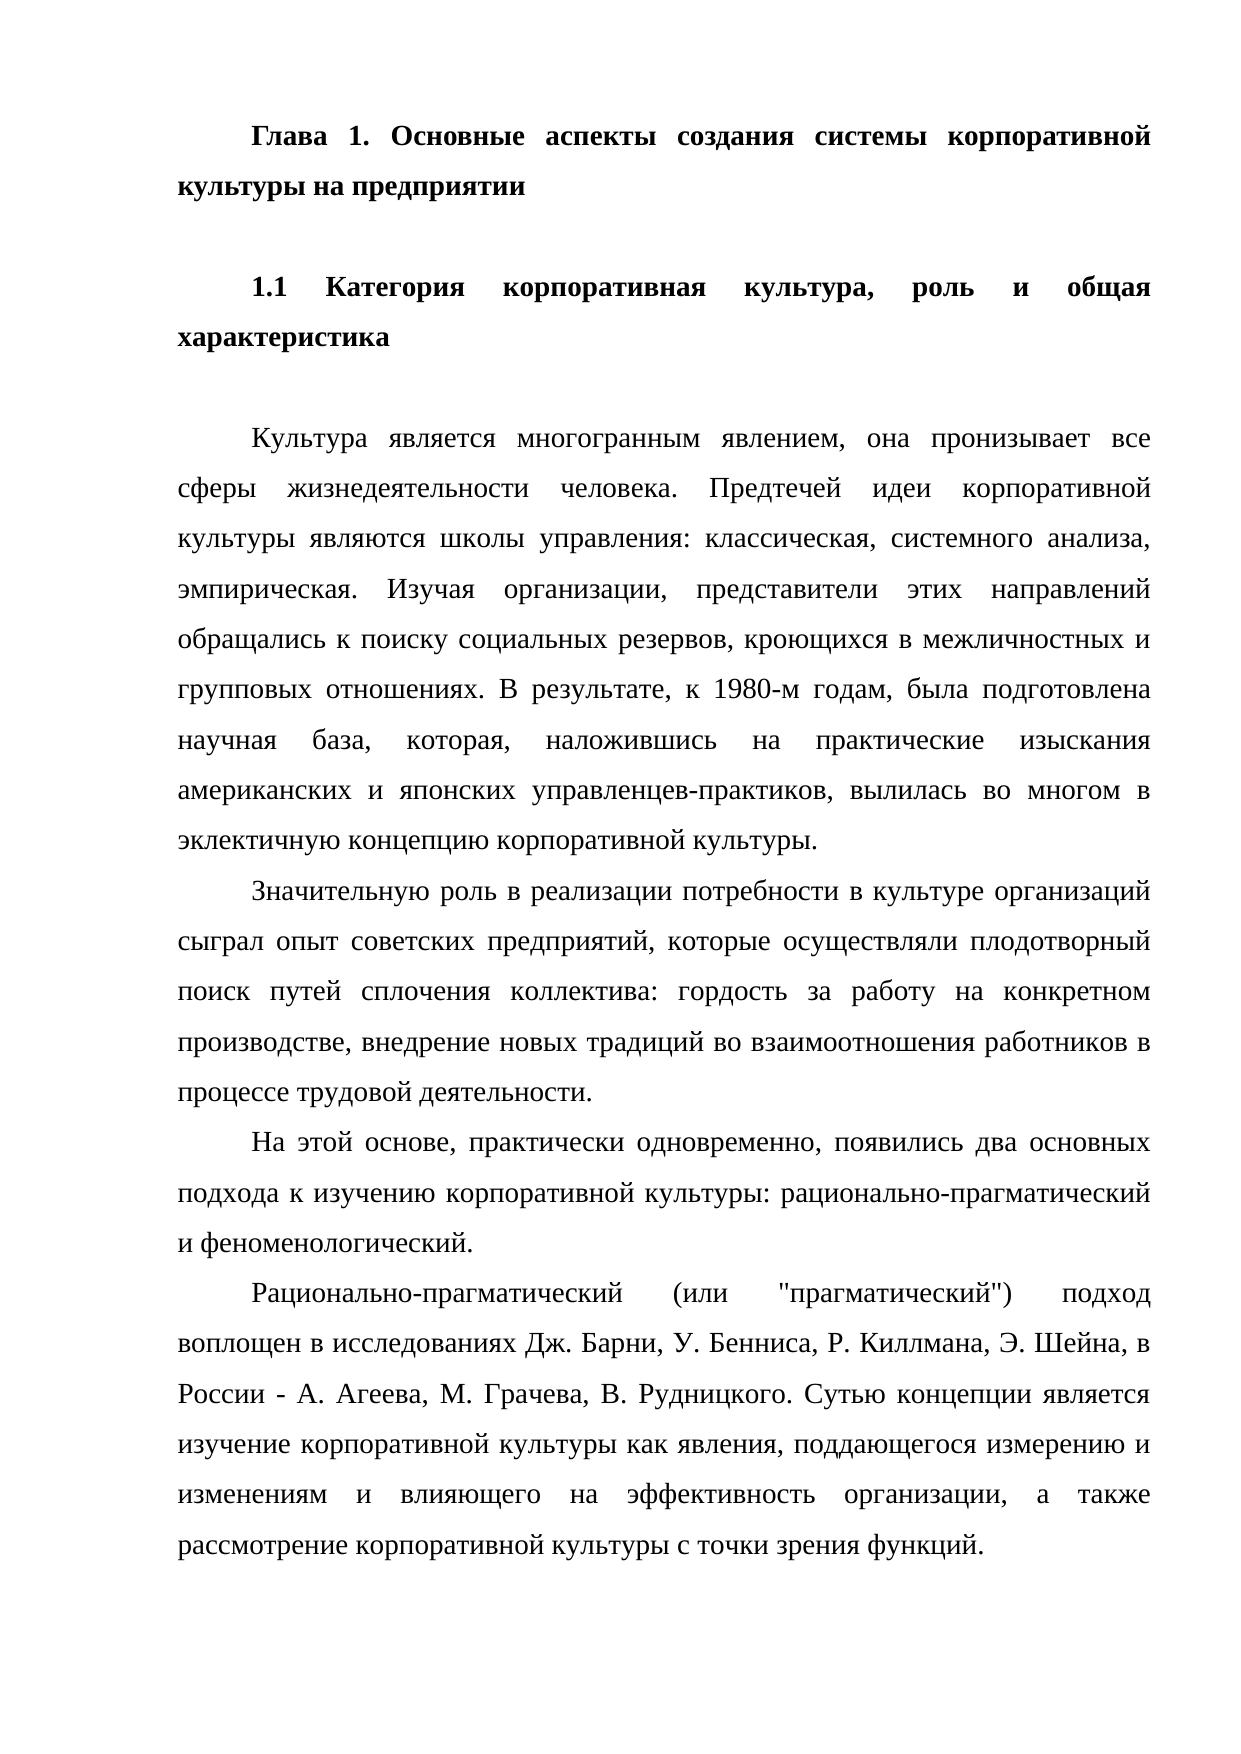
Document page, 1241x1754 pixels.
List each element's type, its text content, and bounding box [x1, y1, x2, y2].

subtitle Глава 1. Основные аспекты создания системы корпоративной культуры на предприятии [177, 118, 1152, 202]
text На этой основе, практически одновременно, появились два основных подхода к изучению корпоративной культуры: рационально-прагматический и феноменологический. [177, 1124, 1152, 1258]
text Культура является многогранным явлением, она пронизывает все сферы жизнедеятельности человека. Предтечей идеи корпоративной культуры являются школы управления: классическая, системного анализа, эмпирическая. Изучая организации, представители этих направлений обращались к поиску социальных резервов, кроющихся в межличностных и групповых отношениях. В результате, к 1980-м годам, была подготовлена научная база, которая, наложившись на практические изыскания американских и японских управленцев-практиков, вылилась во многом в эклектичную концепцию корпоративной культуры. [177, 420, 1152, 856]
text Значительную роль в реализации потребности в культуре организаций сыграл опыт советских предприятий, которые осуществляли плодотворный поиск путей сплочения коллектива: гордость за работу на конкретном производстве, внедрение новых традиций во взаимоотношения работников в процессе трудовой деятельности. [177, 873, 1152, 1108]
text Рационально-прагматический (или "прагматический") подход воплощен в исследованиях Дж. Барни, У. Бенниса, Р. Киллмана, Э. Шейна, в России - А. Агеева, М. Грачева, В. Рудницкого. Сутью концепции является изучение корпоративной культуры как явления, поддающегося измерению и изменениям и влияющего на эффективность организации, а также рассмотрение корпоративной культуры с точки зрения функций. [177, 1275, 1152, 1560]
text 1.1 Категория корпоративная культура, роль и общая характеристика [177, 269, 1152, 353]
